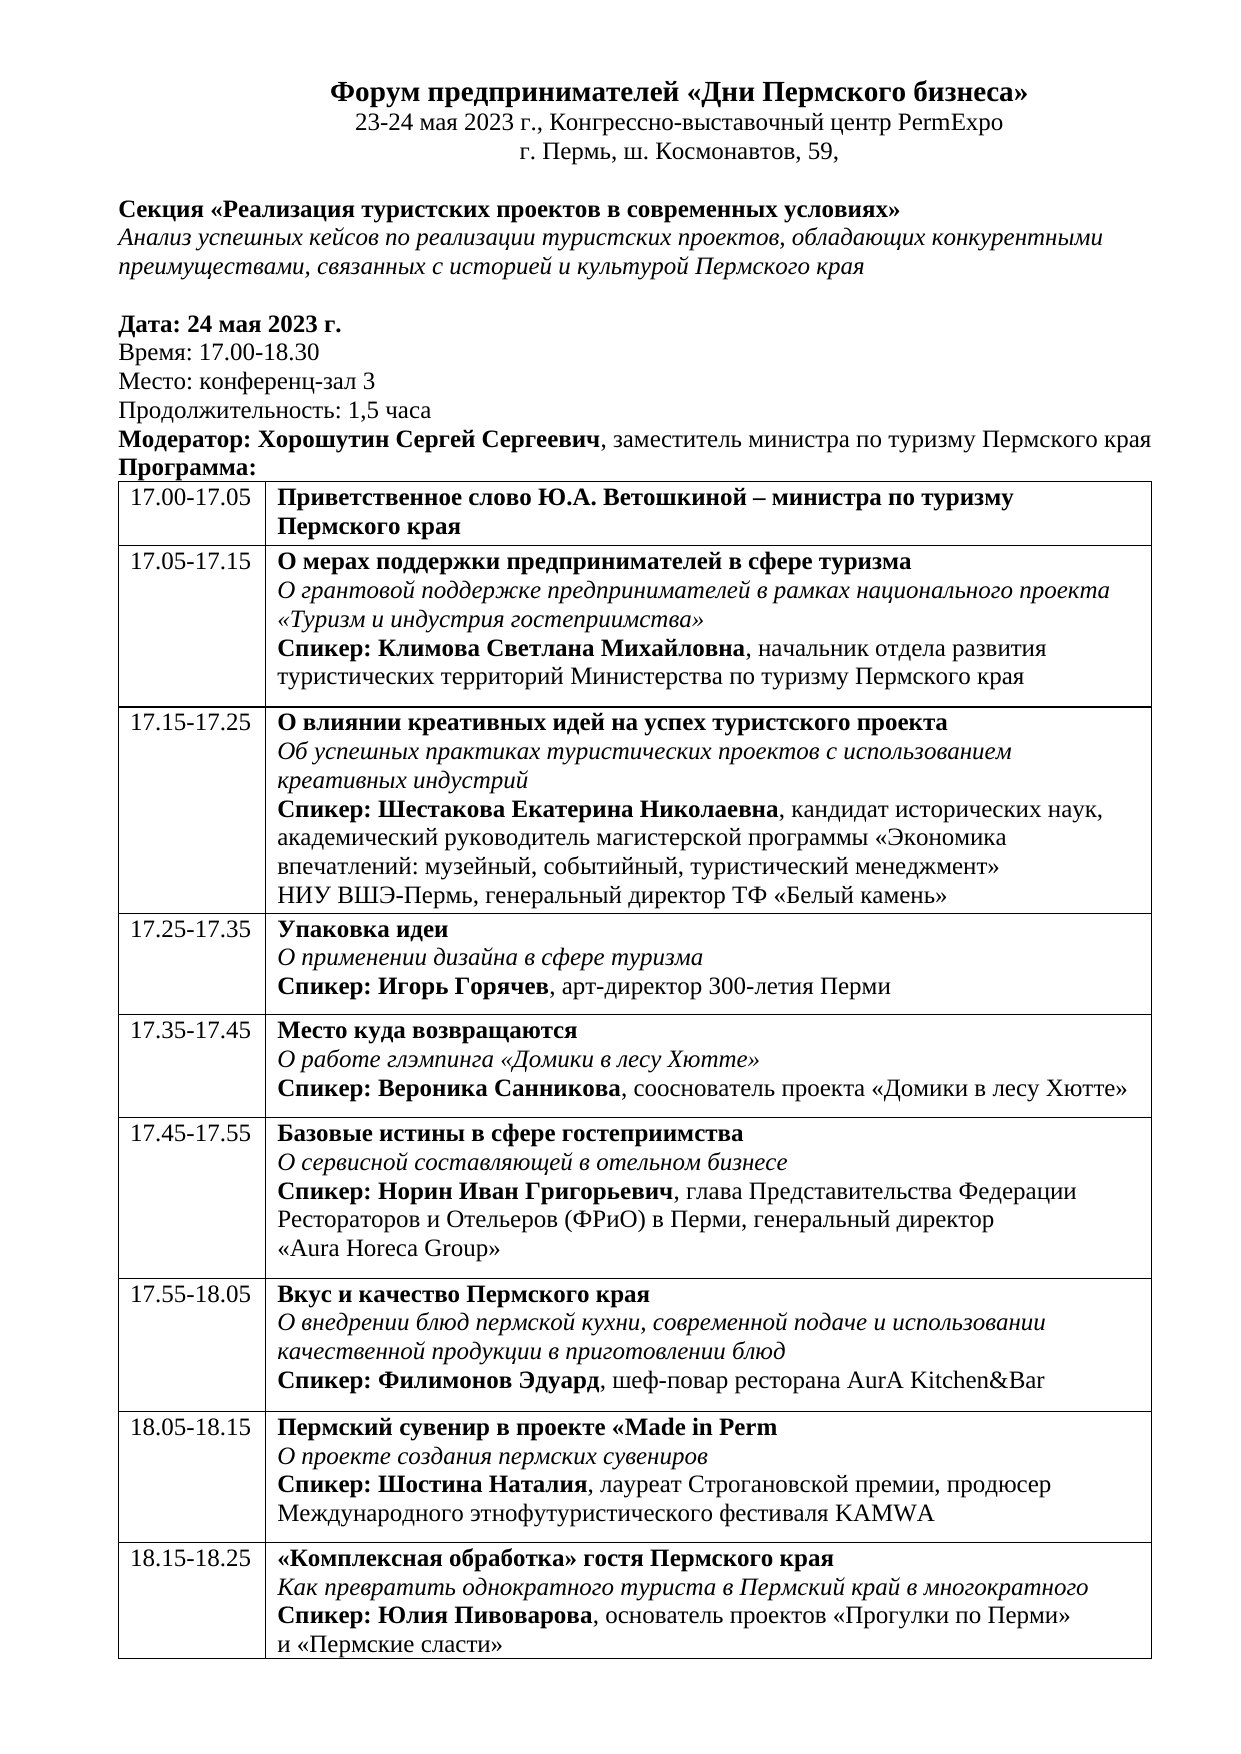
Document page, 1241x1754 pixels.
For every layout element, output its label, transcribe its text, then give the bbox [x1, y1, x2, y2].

table_cell Вкус и качество Пермского края О внедрении блюд пермской кухни, современной подаче и использовании качественной продукции в приготовлении блюд Спикер: Филимонов Эдуард, шеф-повар ресторана AurА Kitchen&Bar [266, 1279, 1151, 1411]
table_cell 17.35-17.45 [119, 1015, 265, 1117]
table_cell Упаковка идеи О применении дизайна в сфере туризма Спикер: Игорь Горячев, арт-директор 300-летия Перми [266, 914, 1151, 1014]
table_cell О влиянии креативных идей на успех туристского проекта Об успешных практиках туристических проектов с использованием креативных индустрий Спикер: Шестакова Екатерина Николаевна, кандидат исторических наук, академический руководитель магистерской программы «Экономика впечатлений: музейный, событийный, туристический менеджмент» НИУ ВШЭ-Пермь, генеральный директор ТФ «Белый камень» [266, 708, 1151, 913]
table_cell «Комплексная обработка» гостя Пермского края Как превратить однократного туриста в Пермский край в многократного Спикер: Юлия Пивоварова, основатель проектов «Прогулки по Перми» и «Пермские сласти» [266, 1543, 1151, 1658]
table_cell 18.05-18.15 [119, 1412, 265, 1542]
text Время: 17.00-18.30 [118, 337, 1240, 366]
table_cell Место куда возвращаются О работе глэмпинга «Домики в лесу Хютте» Спикер: Вероника Санникова, сооснователь проекта «Домики в лесу Хютте» [266, 1015, 1151, 1117]
text Анализ успешных кейсов по реализации туристских проектов, обладающих конкурентными преимуществами, связанных с историей и культурой Пермского края [118, 222, 1240, 280]
text Модератор: Хорошутин Сергей Сергеевич, заместитель министра по туризму Пермского края [118, 424, 1240, 452]
table_header Приветственное слово Ю.А. Ветошкиной – министра по туризму Пермского края [266, 482, 1151, 545]
table_cell 17.55-18.05 [119, 1279, 265, 1411]
text Программа: [118, 452, 1240, 481]
text Дата: 24 мая 2023 г. [118, 309, 1240, 337]
table_cell 17.15-17.25 [119, 708, 265, 913]
text Продолжительность: 1,5 часа [118, 395, 1240, 424]
text Форум предпринимателей «Дни Пермского бизнеса» [118, 74, 1240, 107]
table_cell О мерах поддержки предпринимателей в сфере туризма О грантовой поддержке предпринимателей в рамках национального проекта «Туризм и индустрия гостеприимства» Спикер: Климова Светлана Михайловна, начальник отдела развития туристических территорий Министерства по туризму Пермского края [266, 546, 1151, 706]
table_cell Пермский сувенир в проекте «Made in Perm О проекте создания пермских сувениров Спикер: Шостина Наталия, лауреат Строгановской премии, продюсер Международного этнофутуристического фестиваля KAMWA [266, 1412, 1151, 1542]
text Место: конференц-зал 3 [118, 366, 1240, 395]
table_cell 17.05-17.15 [119, 546, 265, 706]
text 23-24 мая 2023 г., Конгрессно-выставочный центр PermExpo [118, 107, 1240, 136]
table_cell Базовые истины в сфере гостеприимства О сервисной составляющей в отельном бизнесе Спикер: Норин Иван Григорьевич, глава Представительства Федерации Рестораторов и Отельеров (ФРиО) в Перми, генеральный директор «Aura Horeca Group» [266, 1118, 1151, 1278]
table_header 17.00-17.05 [119, 482, 265, 545]
table_cell 17.45-17.55 [119, 1118, 265, 1278]
text Секция «Реализация туристских проектов в современных условиях» [118, 194, 1240, 222]
text г. Пермь, ш. Космонавтов, 59, [118, 136, 1240, 165]
table_cell 17.25-17.35 [119, 914, 265, 1014]
table_cell 18.15-18.25 [119, 1543, 265, 1658]
